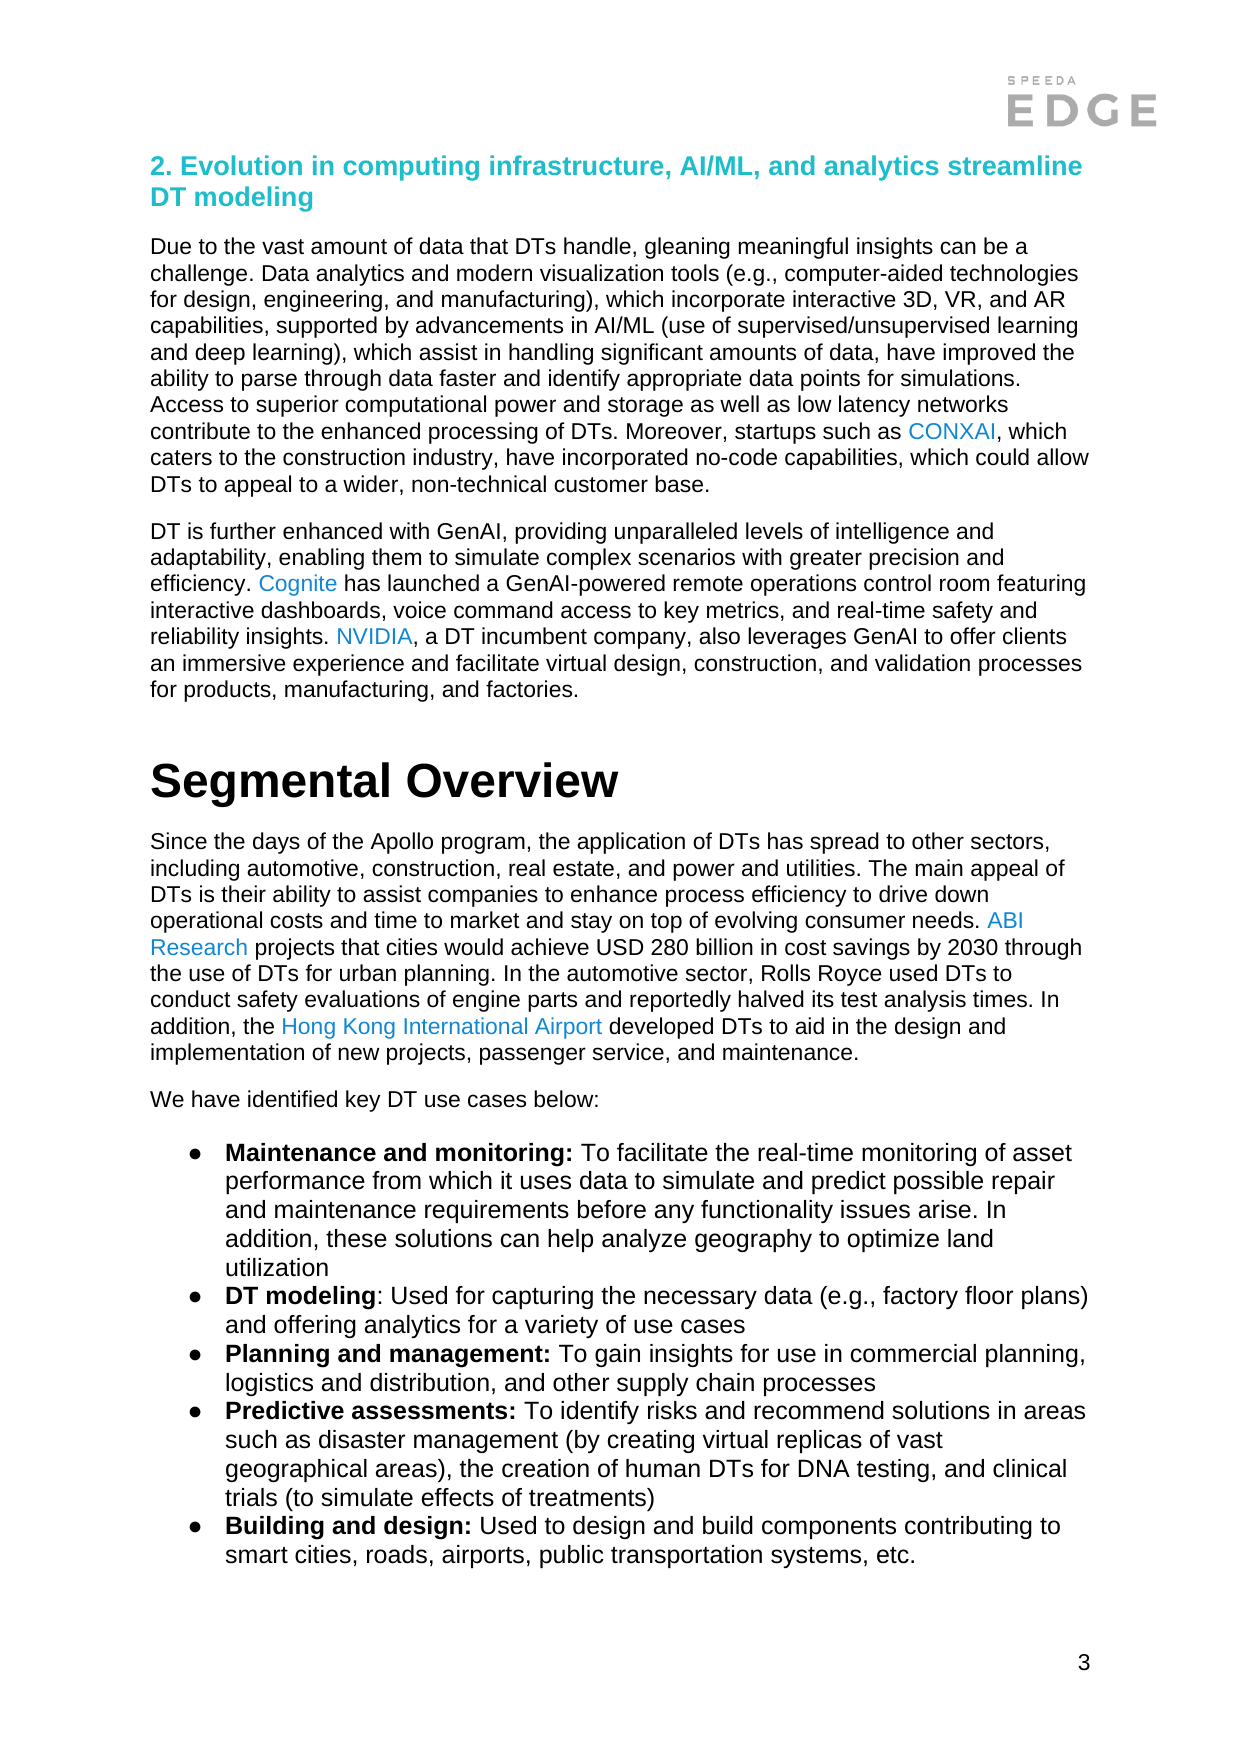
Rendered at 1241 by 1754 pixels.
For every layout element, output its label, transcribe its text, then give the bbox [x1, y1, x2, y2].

text We have identified key DT use cases below: [150, 1086, 1090, 1112]
text Due to the vast amount of data that DTs handle, gleaning meaningful insights can be a challenge. Data analytics and modern visualization tools (e.g., computer-aided technologies for design, engineering, and manufacturing), which incorporate interactive 3D, VR, and AR capabilities, supported by advancements in AI/ML (use of supervised/unsupervised learning and deep learning), which assist in handling significant amounts of data, have improved the ability to parse through data faster and identify appropriate data points for simulations. Access to superior computational power and storage as well as low latency networks contribute to the enhanced processing of DTs. Moreover, startups such as CONXAI, which caters to the construction industry, have incorporated no-code capabilities, which could allow DTs to appeal to a wider, non-technical customer base. [150, 233, 1090, 497]
picture [1006, 75, 1158, 128]
list DT modeling: Used for capturing the necessary data (e.g., factory floor plans) and offering analytics for a variety of use cases [187, 1281, 1090, 1339]
list Maintenance and monitoring: To facilitate the real-time monitoring of asset performance from which it uses data to simulate and predict possible repair and maintenance requirements before any functionality issues arise. In addition, these solutions can help analyze geography to optimize land utilization [187, 1137, 1090, 1281]
list Building and design: Used to design and build components contributing to smart cities, roads, airports, public transportation systems, etc. [187, 1511, 1090, 1569]
text Since the days of the Apollo program, the application of DTs has spread to other sectors, including automotive, construction, real estate, and power and utilities. The main appeal of DTs is their ability to assist companies to enhance process efficiency to drive down operational costs and time to market and stay on top of evolving consumer needs. ABI Research projects that cities would achieve USD 280 billion in cost savings by 2030 through the use of DTs for urban planning. In the automotive sector, Rolls Royce used DTs to conduct safety evaluations of engine parts and reportedly halved its test analysis times. In addition, the Hong Kong International Airport developed DTs to aid in the design and implementation of new projects, passenger service, and maintenance. [150, 828, 1090, 1065]
list Predictive assessments: To identify risks and recommend solutions in areas such as disaster management (by creating virtual replicas of vast geographical areas), the creation of human DTs for DNA testing, and clinical trials (to simulate effects of treatments) [187, 1396, 1090, 1511]
list Planning and management: To gain insights for use in commercial planning, logistics and distribution, and other supply chain processes [187, 1339, 1090, 1396]
subtitle 2. Evolution in computing infrastructure, AI/ML, and analytics streamline DT modeling [150, 150, 1090, 212]
text DT is further enhanced with GenAI, providing unparalleled levels of intelligence and adaptability, enabling them to simulate complex scenarios with greater precision and efficiency. Cognite has launched a GenAI-powered remote operations control room featuring interactive dashboards, voice command access to key metrics, and real-time safety and reliability insights. NVIDIA, a DT incumbent company, also leverages GenAI to offer clients an immersive experience and facilitate virtual design, construction, and validation processes for products, manufacturing, and factories. [150, 518, 1090, 702]
subtitle Segmental Overview [150, 752, 1090, 807]
